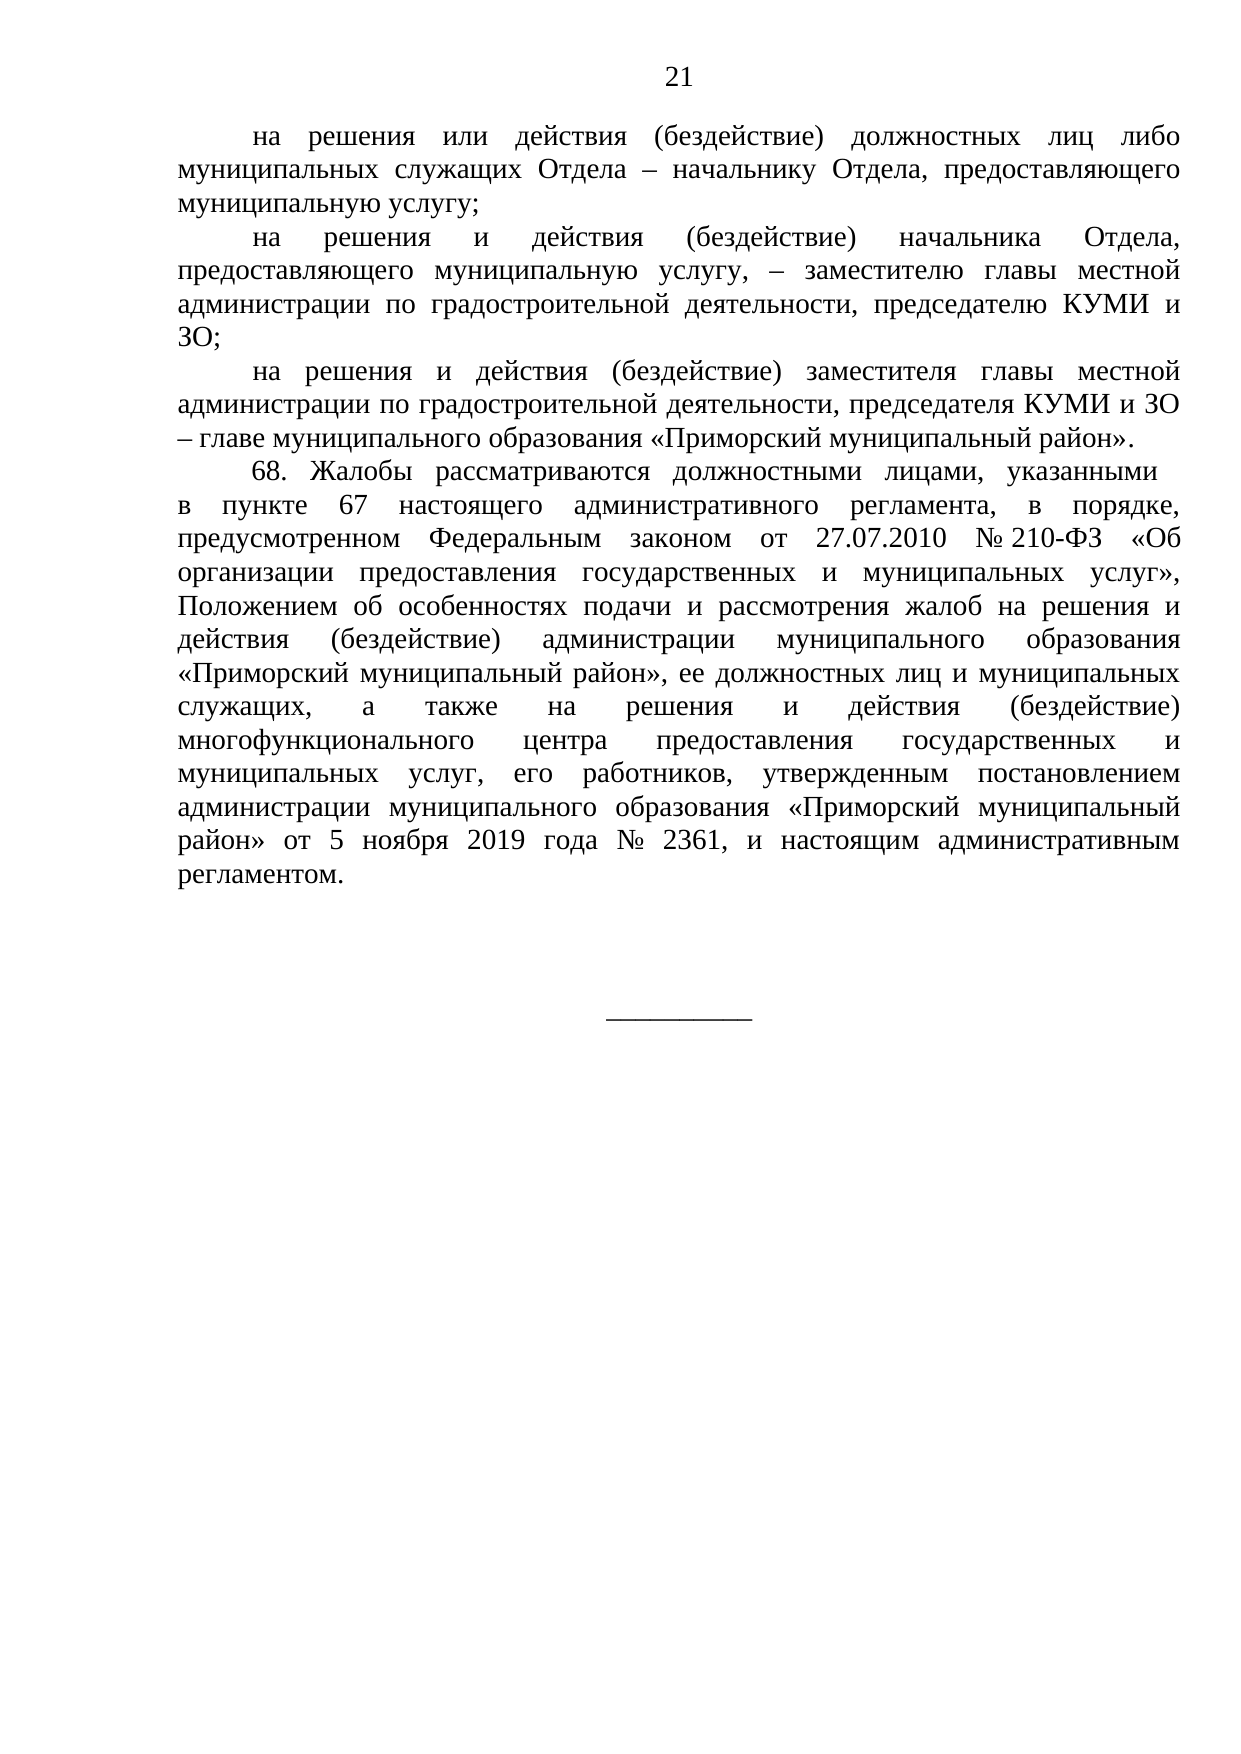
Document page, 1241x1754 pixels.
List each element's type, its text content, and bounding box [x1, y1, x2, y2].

text 68. Жалобы рассматриваются должностными лицами, указанными в пункте 67 настоящего административного регламента, в порядке, предусмотренном Федеральным законом от 27.07.2010 № 210-ФЗ «Об организации предоставления государственных и муниципальных услуг», Положением об особенностях подачи и рассмотрения жалоб на решения и действия (бездействие) администрации муниципального образования «Приморский муниципальный район», ее должностных лиц и муниципальных служащих, а также на решения и действия (бездействие) многофункционального центра предоставления государственных и муниципальных услуг, его работников, утвержденным постановлением администрации муниципального образования «Приморский муниципальный район» от 5 ноября 2019 года № 2361, и настоящим административным регламентом. [177, 453, 1181, 889]
text на решения или действия (бездействие) должностных лиц либо муниципальных служащих Отдела – начальнику Отдела, предоставляющего муниципальную услугу; [177, 118, 1181, 219]
text на решения и действия (бездействие) начальника Отдела, предоставляющего муниципальную услугу, – заместителю главы местной администрации по градостроительной деятельности, председателю КУМИ и ЗО; [177, 219, 1181, 353]
text на решения и действия (бездействие) заместителя главы местной администрации по градостроительной деятельности, председателя КУМИ и ЗО – главе муниципального образования «Приморский муниципальный район». [177, 353, 1181, 453]
text __________ [177, 990, 1181, 1024]
